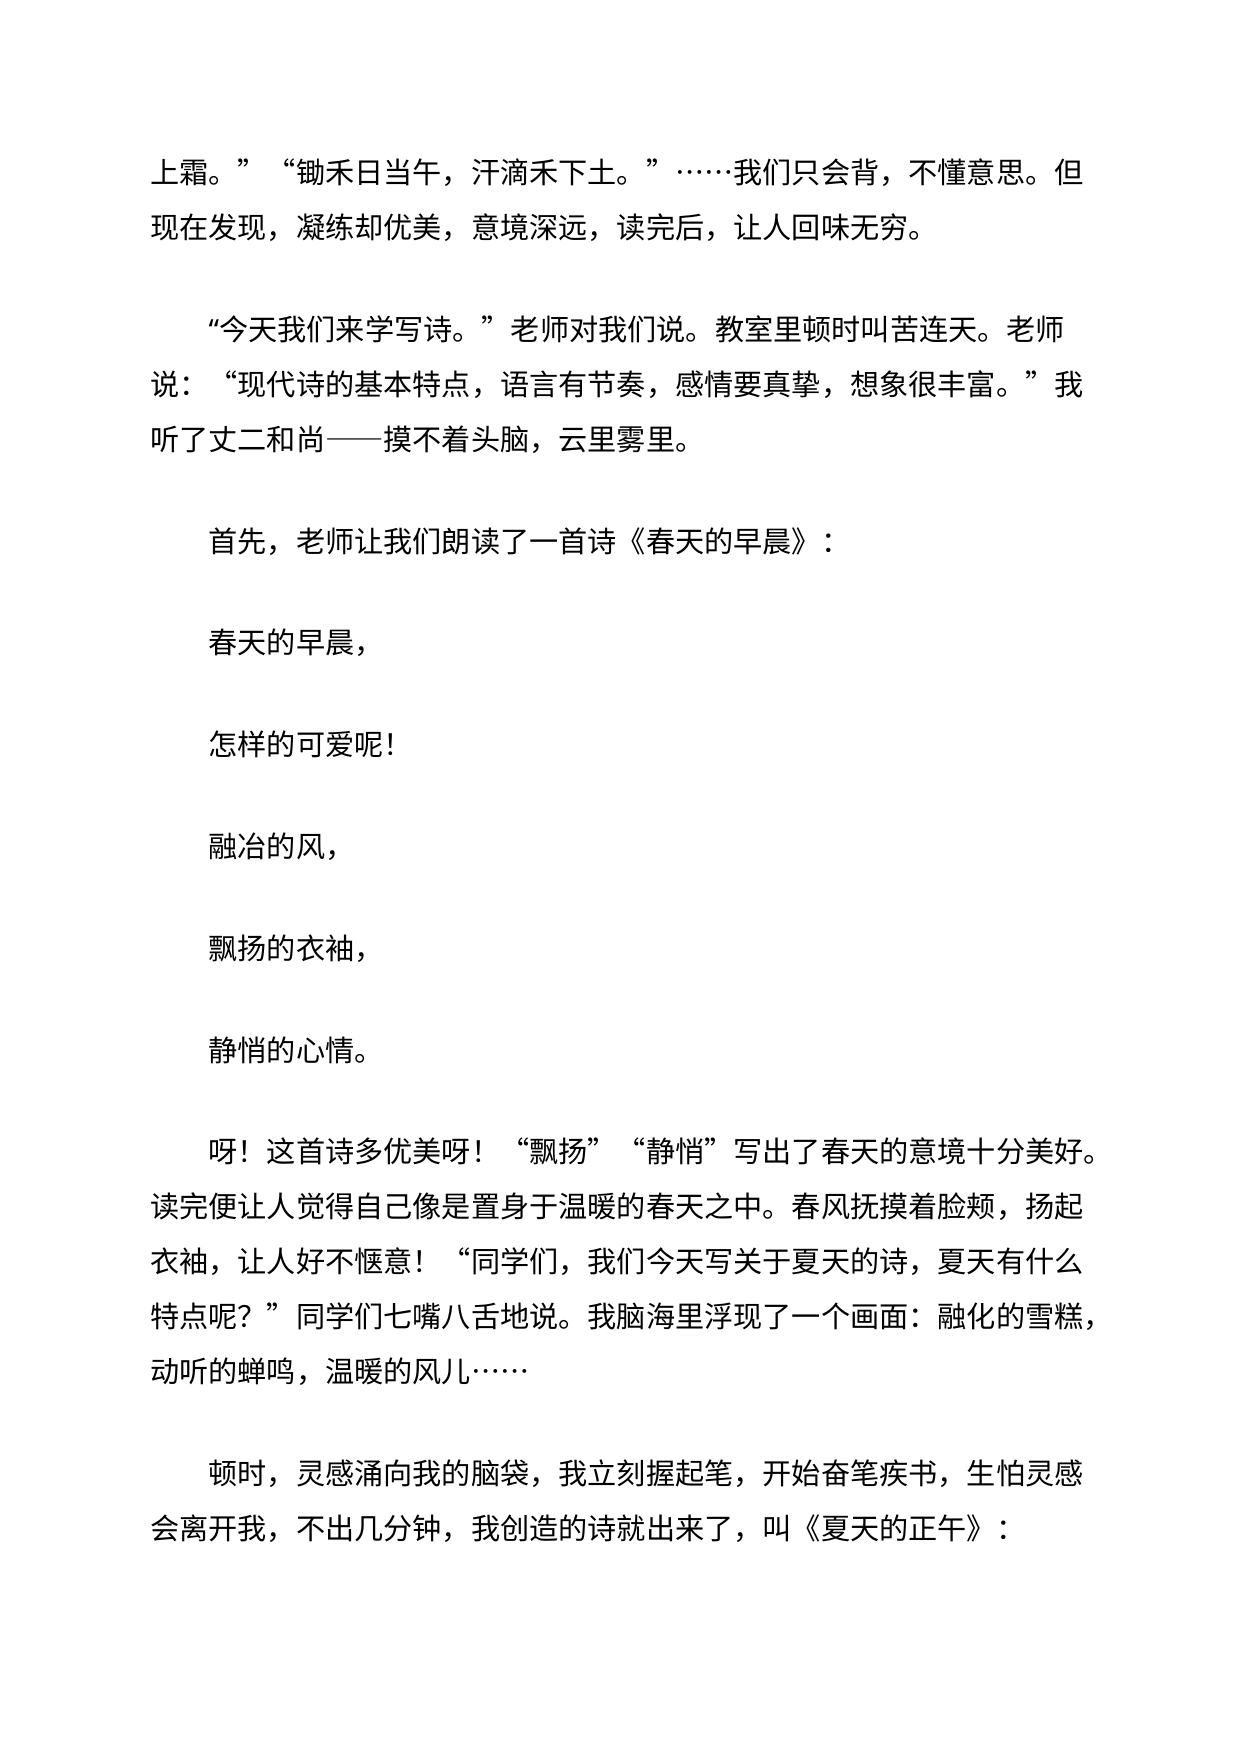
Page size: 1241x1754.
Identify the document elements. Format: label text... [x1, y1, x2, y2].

text 飘扬的衣袖， [150, 925, 1090, 968]
text 春天的早晨， [150, 620, 1090, 662]
text 顿时，灵感涌向我的脑袋，我立刻握起笔，开始奋笔疾书，生怕灵感会离开我，不出几分钟，我创造的诗就出来了，叫《夏天的正午》： [150, 1450, 1090, 1547]
text 呀！这首诗多优美呀！“飘扬”“静悄”写出了春天的意境十分美好。读完便让人觉得自己像是置身于温暖的春天之中。春风抚摸着脸颊，扬起衣袖，让人好不惬意！“同学们，我们今天写关于夏天的诗，夏天有什么特点呢？”同学们七嘴八舌地说。我脑海里浮现了一个画面：融化的雪糕，动听的蝉鸣，温暖的风儿…… [150, 1129, 1090, 1391]
text 怎样的可爱呢！ [150, 722, 1090, 764]
text 静悄的心情。 [150, 1027, 1090, 1069]
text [150, 150, 1090, 247]
text 首先，老师让我们朗读了一首诗《春天的早晨》： [150, 518, 1090, 561]
text “今天我们来学写诗。”老师对我们说。教室里顿时叫苦连天。老师说：“现代诗的基本特点，语言有节奏，感情要真挚，想象很丰富。”我听了丈二和尚——摸不着头脑，云里雾里。 [150, 307, 1090, 459]
text 融冶的风， [150, 824, 1090, 866]
